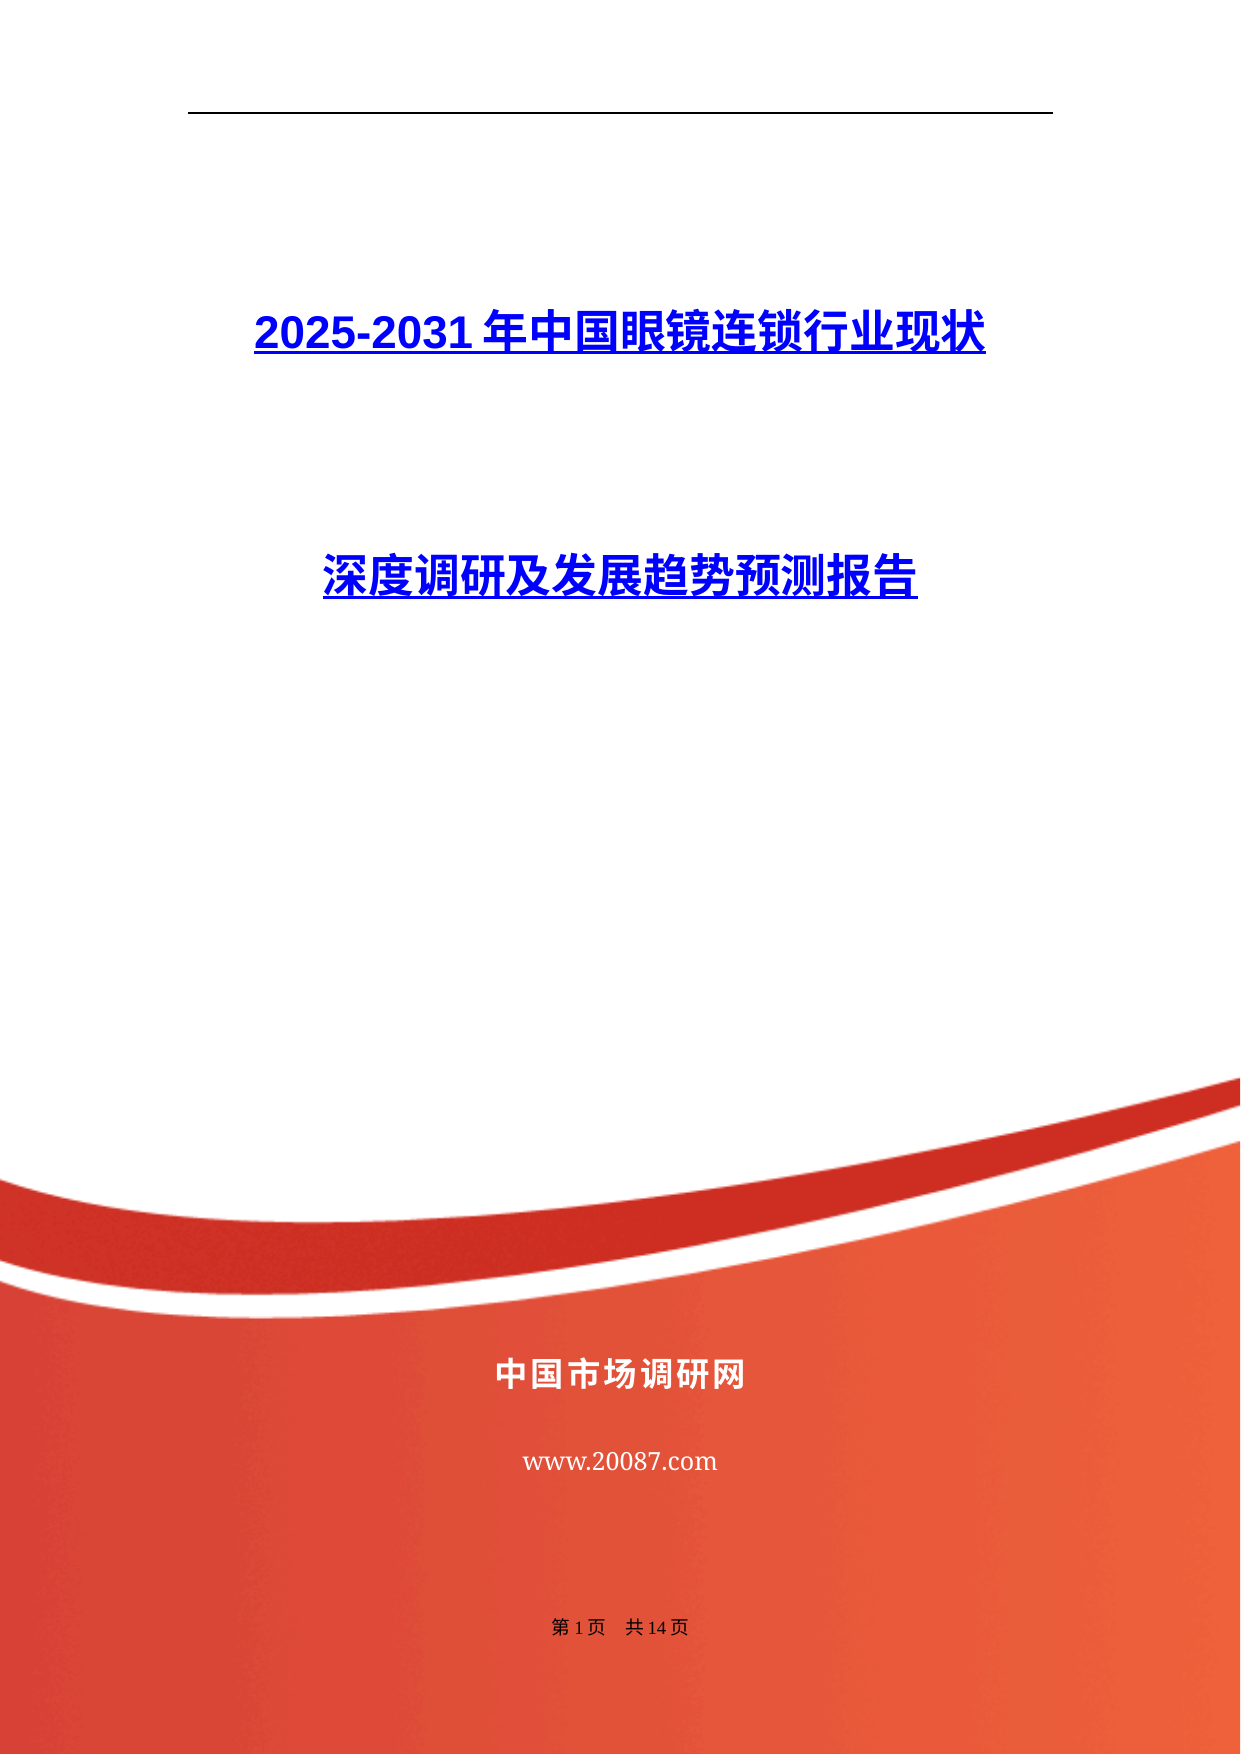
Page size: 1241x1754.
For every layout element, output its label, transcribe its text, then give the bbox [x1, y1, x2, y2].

text www.20087.com [187, 1428, 1053, 1493]
subtitle 中国市场调研网 [187, 1339, 1053, 1404]
picture [0, 1006, 1241, 1754]
table_header 2025-2031年中国眼镜连锁行业现状深度调研及发展趋势预测报告 [188, 207, 1053, 773]
